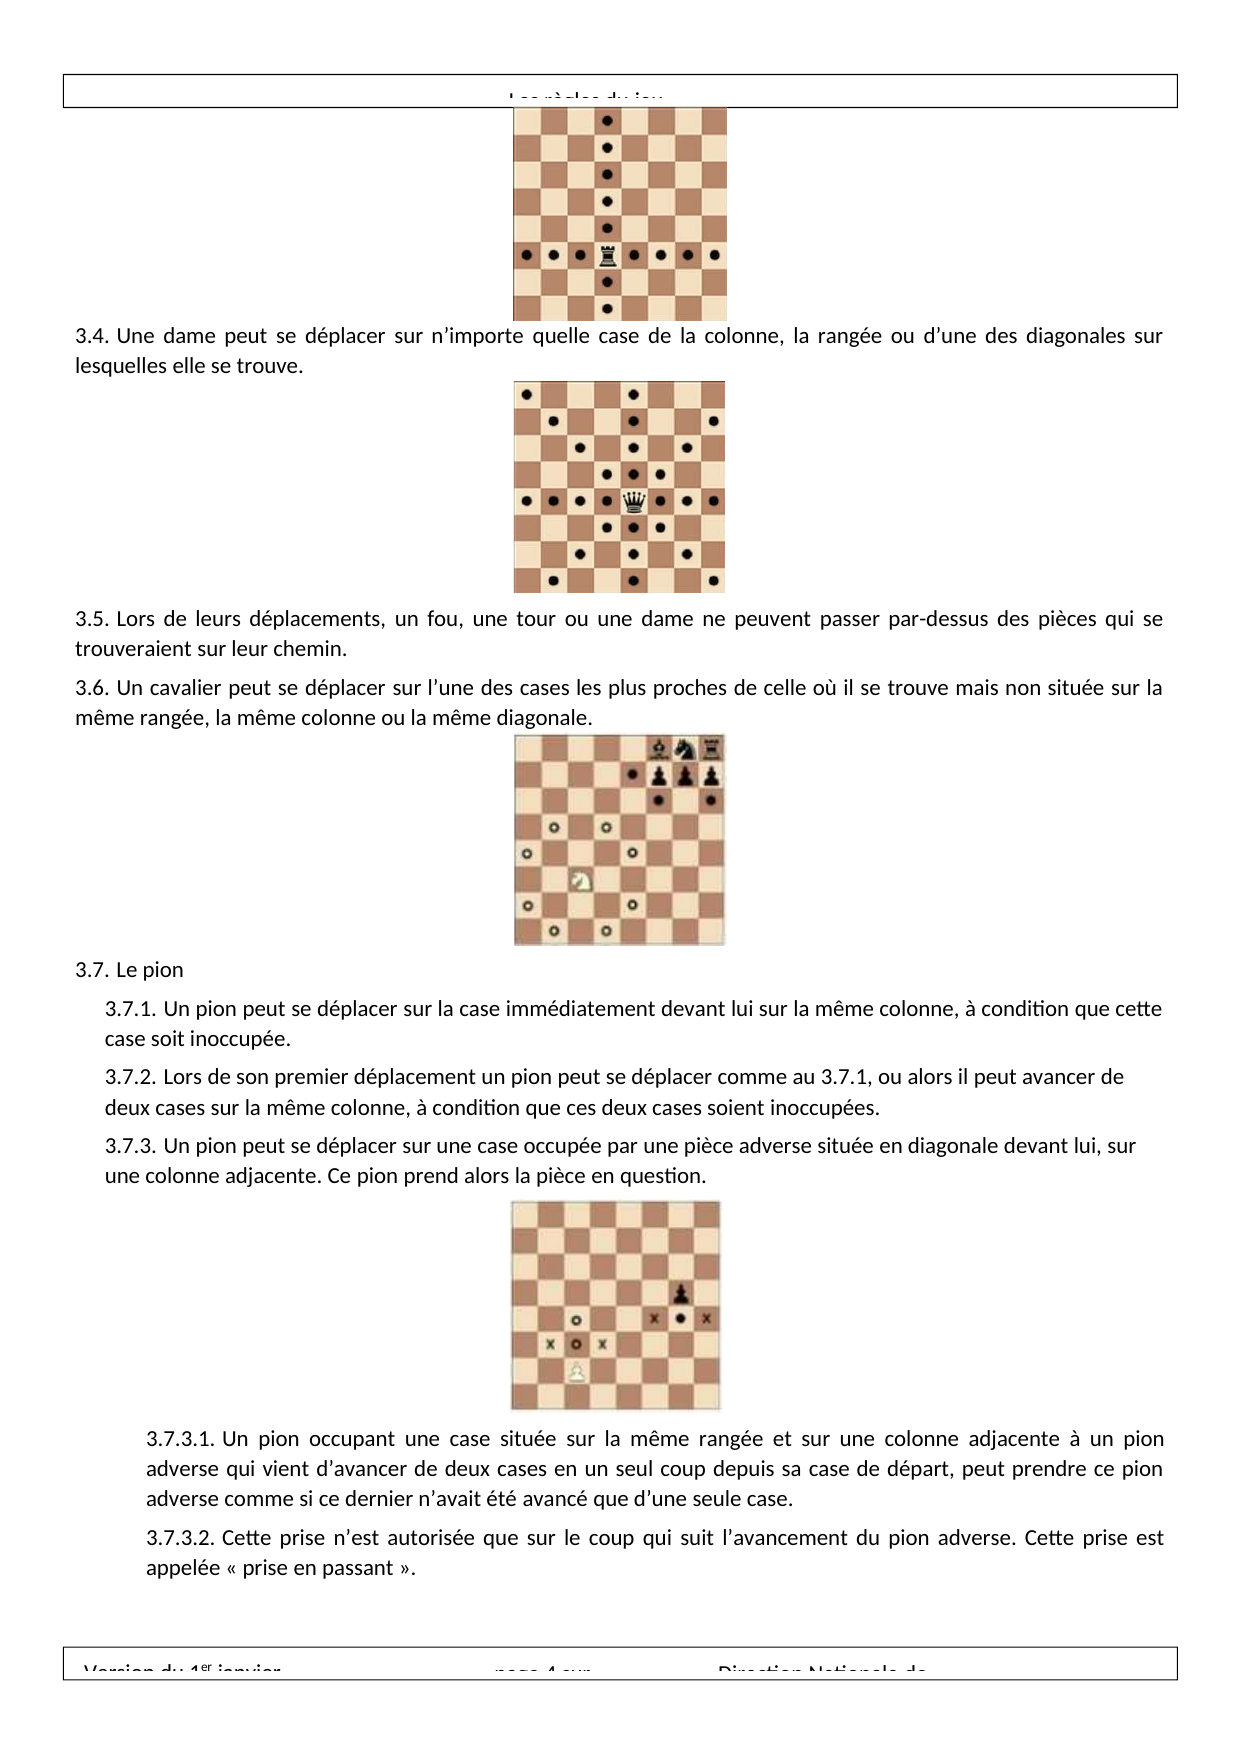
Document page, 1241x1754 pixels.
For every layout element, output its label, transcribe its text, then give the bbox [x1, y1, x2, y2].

picture [509, 1199, 723, 1413]
list Un pion peut se déplacer sur la case immédiatement devant lui sur la même colonne, à condition que cette case soit inoccupée. [104, 994, 1165, 1052]
picture [513, 107, 727, 321]
list Un pion occupant une case située sur la même rangée et sur une colonne adjacente à un pion adverse qui vient d’avancer de deux cases en un seul coup depuis sa case de départ, peut prendre ce pion adverse comme si ce dernier n’avait été avancé que d’une seule case. [146, 1198, 1166, 1513]
list Une dame peut se déplacer sur n’importe quelle case de la colonne, la rangée ou d’une des diagonales sur lesquelles elle se trouve. [75, 321, 1166, 379]
list Lors de son premier déplacement un pion peut se déplacer comme au 3.7.1, ou alors il peut avancer de deux cases sur la même colonne, à condition que ces deux cases soient inoccupées. [104, 1062, 1166, 1121]
list Lors de leurs déplacements, un fou, une tour ou une dame ne peuvent passer par-dessus des pièces qui se trouveraient sur leur chemin. [75, 604, 1166, 662]
list Le pion [75, 956, 1190, 984]
picture [513, 732, 727, 946]
list Cette prise n’est autorisée que sur le coup qui suit l’avancement du pion adverse. Cette prise est appelée « prise en passant ». [146, 1523, 1166, 1581]
list Un cavalier peut se déplacer sur l’une des cases les plus proches de celle où il se trouve mais non située sur la même rangée, la même colonne ou la même diagonale. [75, 673, 1165, 731]
list Un pion peut se déplacer sur une case occupée par une pièce adverse située en diagonale devant lui, sur une colonne adjacente. Ce pion prend alors la pièce en question. [104, 1131, 1166, 1189]
picture [513, 381, 725, 593]
